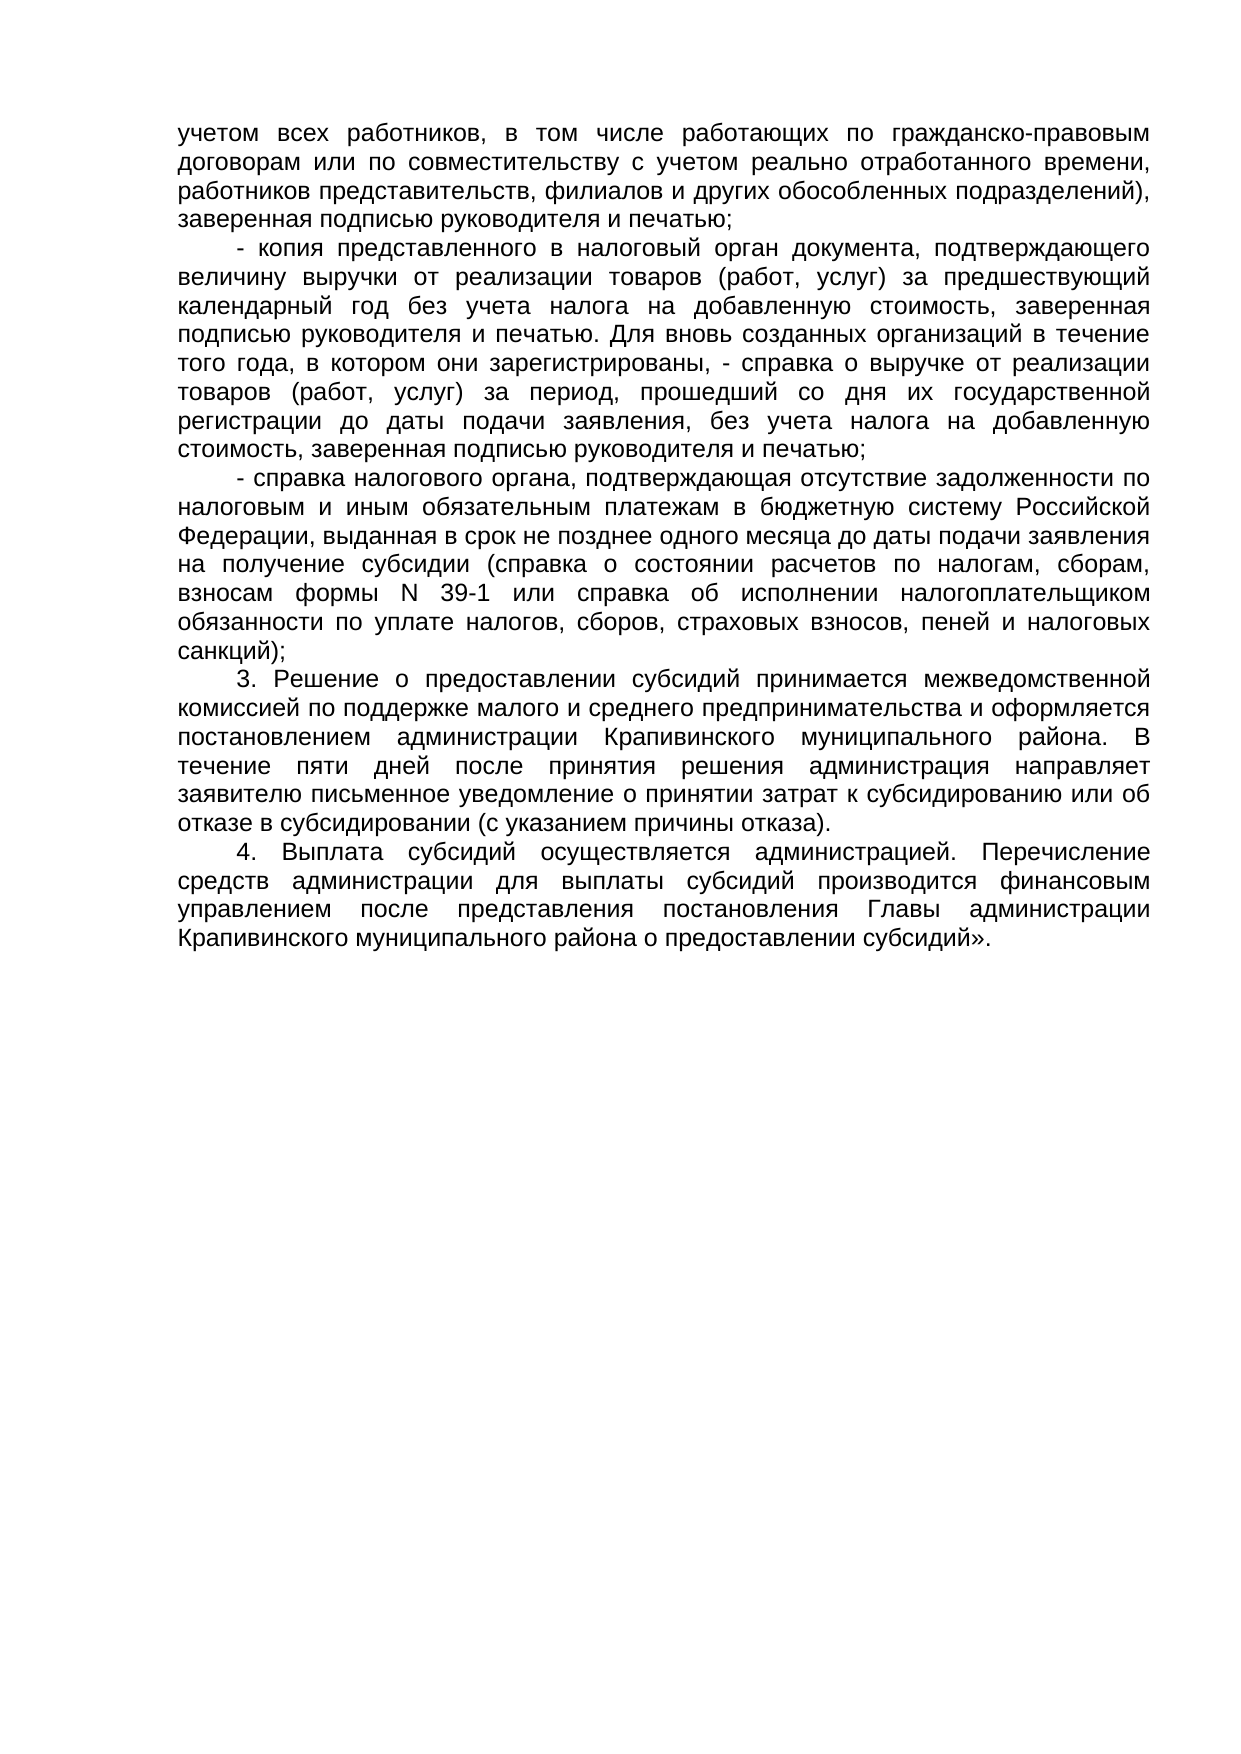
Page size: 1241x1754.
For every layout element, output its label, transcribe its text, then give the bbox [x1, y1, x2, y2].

text 3. Решение о предоставлении субсидий принимается межведомственной комиссией по поддержке малого и среднего предпринимательства и оформляется постановлением администрации Крапивинского муниципального района. В течение пяти дней после принятия решения администрация направляет заявителю письменное уведомление о принятии затрат к субсидированию или об отказе в субсидировании (с указанием причины отказа). [177, 664, 1152, 837]
text - справка налогового органа, подтверждающая отсутствие задолженности по налоговым и иным обязательным платежам в бюджетную систему Российской Федерации, выданная в срок не позднее одного месяца до даты подачи заявления на получение субсидии (справка о состоянии расчетов по налогам, сборам, взносам формы N 39-1 или справка об исполнении налогоплательщиком обязанности по уплате налогов, сборов, страховых взносов, пеней и налоговых санкций); [177, 463, 1152, 664]
text - копия представленного в налоговый орган документа, подтверждающего величину выручки от реализации товаров (работ, услуг) за предшествующий календарный год без учета налога на добавленную стоимость, заверенная подписью руководителя и печатью. Для вновь созданных организаций в течение того года, в котором они зарегистрированы, - справка о выручке от реализации товаров (работ, услуг) за период, прошедший со дня их государственной регистрации до даты подачи заявления, без учета налога на добавленную стоимость, заверенная подписью руководителя и печатью; [177, 233, 1152, 463]
text 4. Выплата субсидий осуществляется администрацией. Перечисление средств администрации для выплаты субсидий производится финансовым управлением после представления постановления Главы администрации Крапивинского муниципального района о предоставлении субсидий». [177, 837, 1152, 952]
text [177, 118, 1152, 233]
